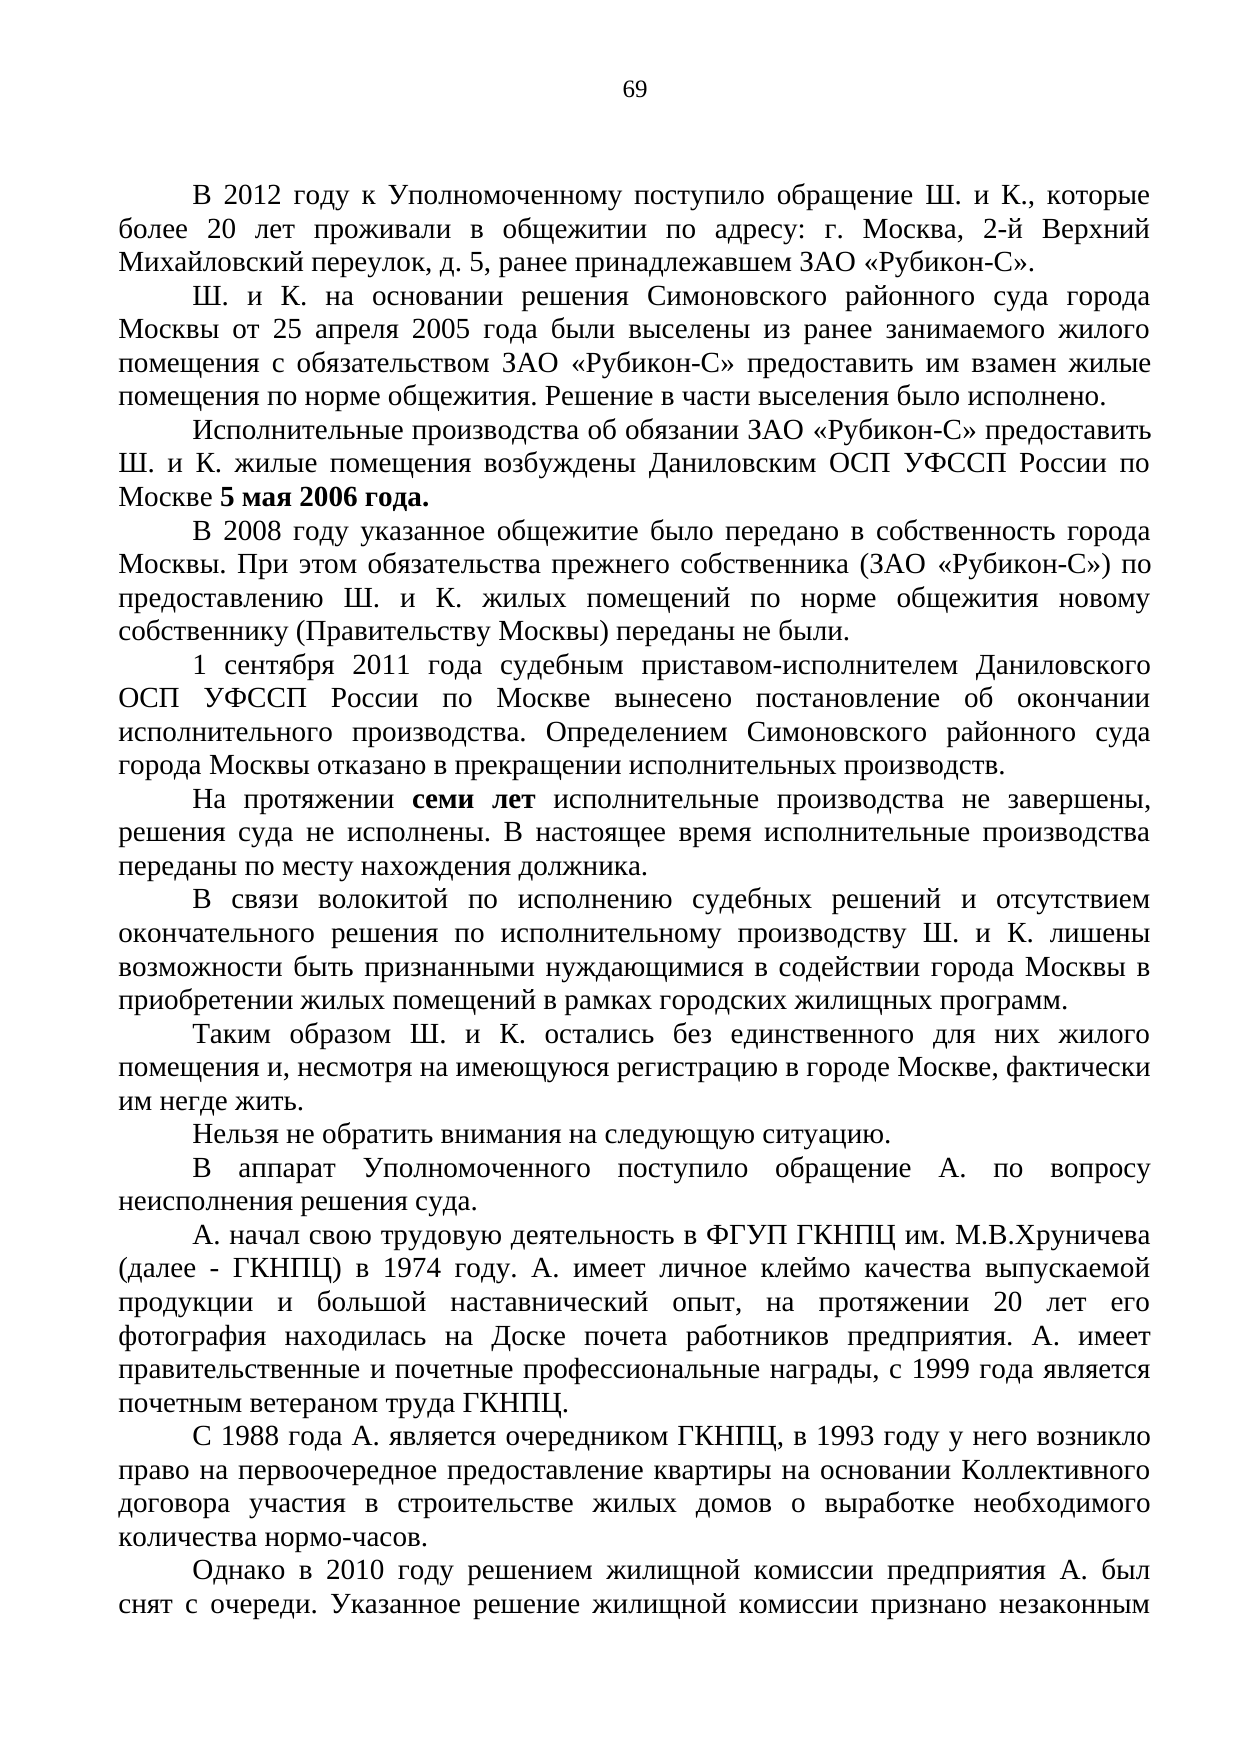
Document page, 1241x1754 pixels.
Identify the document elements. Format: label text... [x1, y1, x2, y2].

text В 2012 году к Уполномоченному поступило обращение Ш. и К., которые более 20 лет проживали в общежитии по адресу: г. Москва, 2-й Верхний Михайловский переулок, д. 5, ранее принадлежавшем ЗАО «Рубикон-С». [118, 177, 1152, 278]
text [118, 1552, 1152, 1619]
text Ш. и К. на основании решения Симоновского районного суда города Москвы от 25 апреля 2005 года были выселены из ранее занимаемого жилого помещения с обязательством ЗАО «Рубикон-С» предоставить им взамен жилые помещения по норме общежития. Решение в части выселения было исполнено. [118, 278, 1152, 412]
text В связи волокитой по исполнению судебных решений и отсутствием окончательного решения по исполнительному производству Ш. и К. лишены возможности быть признанными нуждающимися в содействии города Москвы в приобретении жилых помещений в рамках городских жилищных программ. [118, 882, 1152, 1016]
text На протяжении семи лет исполнительные производства не завершены, решения суда не исполнены. В настоящее время исполнительные производства переданы по месту нахождения должника. [118, 781, 1152, 882]
text В 2008 году указанное общежитие было передано в собственность города Москвы. При этом обязательства прежнего собственника (ЗАО «Рубикон-С») по предоставлению Ш. и К. жилых помещений по норме общежития новому собственнику (Правительству Москвы) переданы не были. [118, 513, 1152, 647]
text С 1988 года А. является очередником ГКНПЦ, в 1993 году у него возникло право на первоочередное предоставление квартиры на основании Коллективного договора участия в строительстве жилых домов о выработке необходимого количества нормо-часов. [118, 1418, 1152, 1552]
text 1 сентября 2011 года судебным приставом-исполнителем Даниловского ОСП УФССП России по Москве вынесено постановление об окончании исполнительного производства. Определением Симоновского районного суда города Москвы отказано в прекращении исполнительных производств. [118, 647, 1152, 781]
text Нельзя не обратить внимания на следующую ситуацию. [118, 1116, 1152, 1150]
text Исполнительные производства об обязании ЗАО «Рубикон-С» предоставить Ш. и К. жилые помещения возбуждены Даниловским ОСП УФССП России по Москве 5 мая 2006 года. [118, 412, 1152, 513]
text А. начал свою трудовую деятельность в ФГУП ГКНПЦ им. М.В.Хруничева (далее - ГКНПЦ) в 1974 году. А. имеет личное клеймо качества выпускаемой продукции и большой наставнический опыт, на протяжении 20 лет его фотография находилась на Доске почета работников предприятия. А. имеет правительственные и почетные профессиональные награды, с 1999 года является почетным ветераном труда ГКНПЦ. [118, 1217, 1152, 1418]
text Таким образом Ш. и К. остались без единственного для них жилого помещения и, несмотря на имеющуюся регистрацию в городе Москве, фактически им негде жить. [118, 1016, 1152, 1116]
text В аппарат Уполномоченного поступило обращение А. по вопросу неисполнения решения суда. [118, 1150, 1152, 1217]
